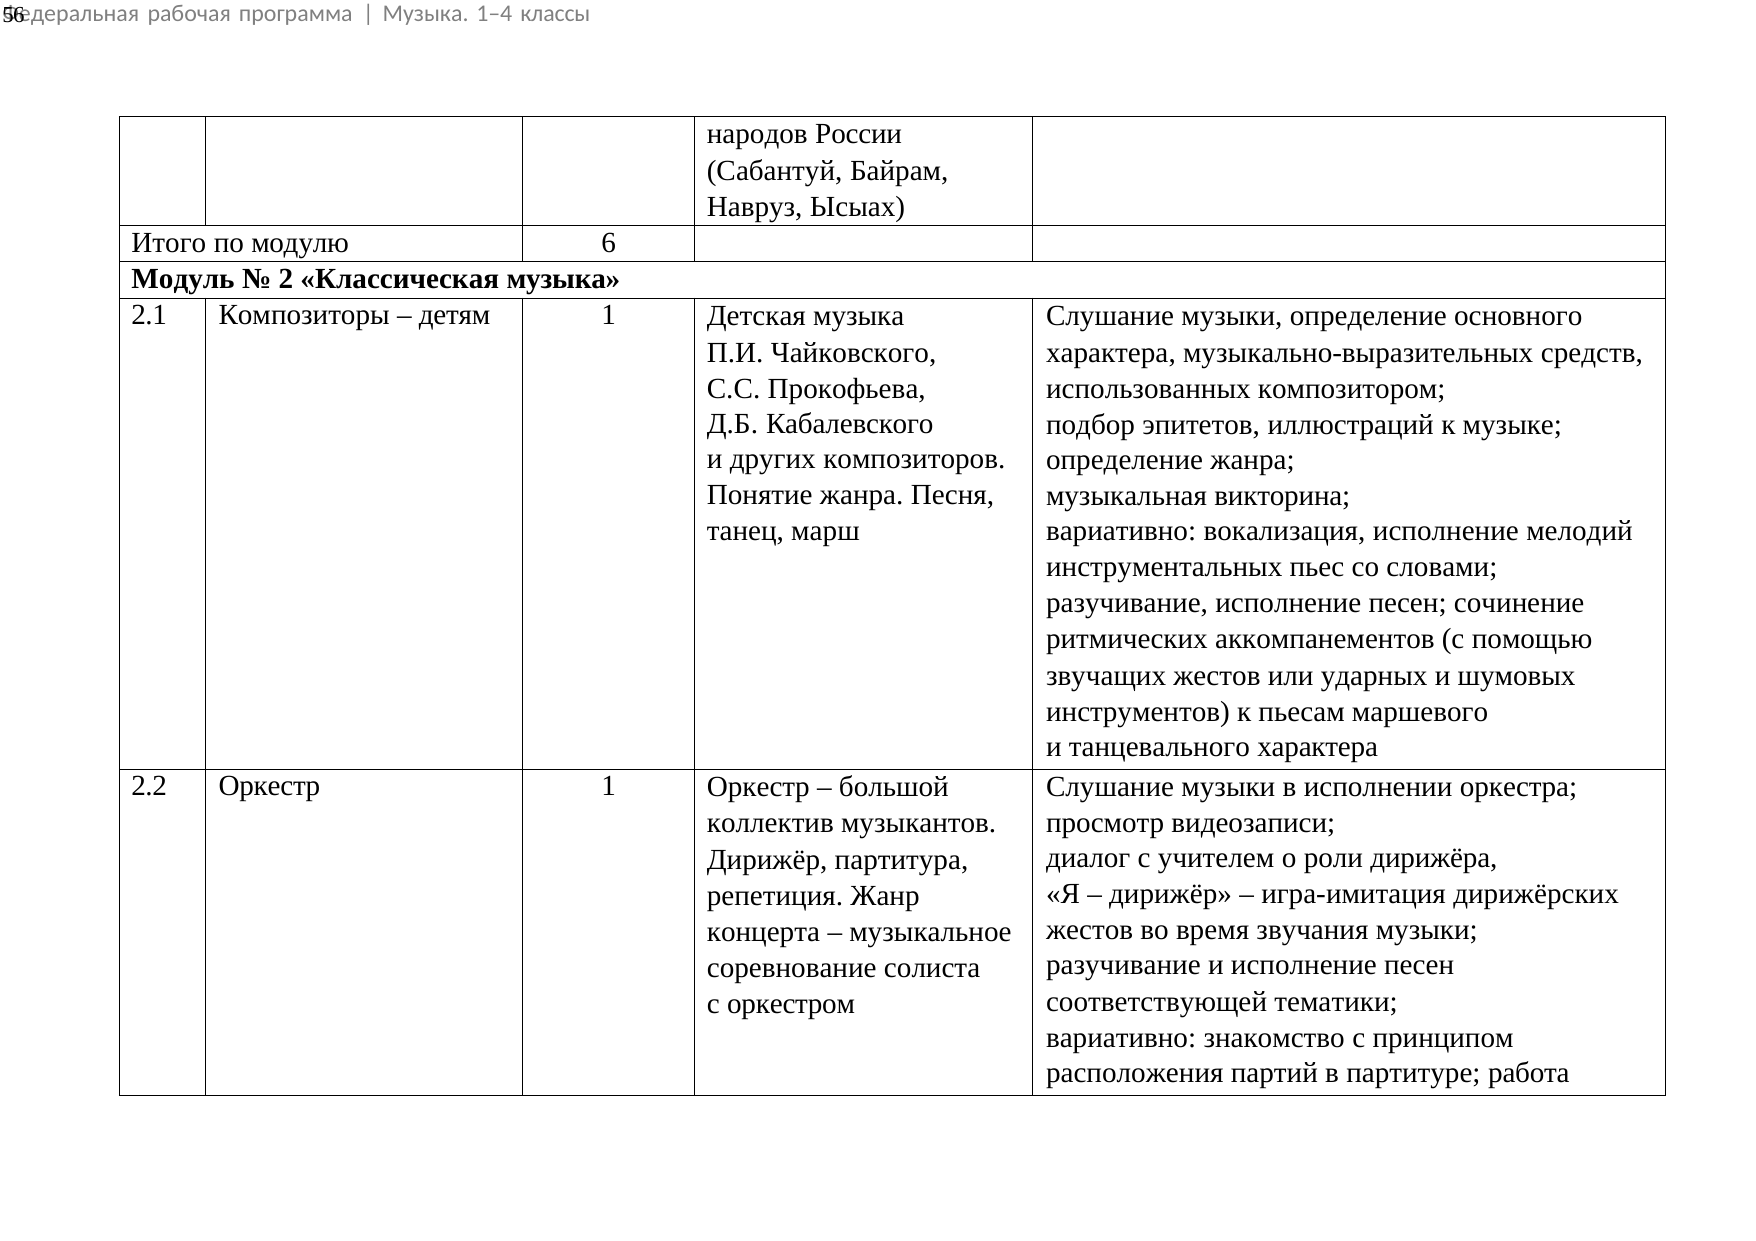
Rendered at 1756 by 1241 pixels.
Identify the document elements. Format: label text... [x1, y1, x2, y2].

table_header [523, 117, 694, 225]
table_cell 6 [523, 226, 694, 261]
table_header [1033, 117, 1665, 225]
table_cell 2.2 [120, 770, 205, 1094]
table_cell Слушание музыки, определение основного характера, музыкально-выразительных средств, использованных композитором; подбор эпитетов, иллюстраций к музыке; определение жанра; музыкальная викторина; вариативно: вокализация, исполнение мелодий инструментальных пьес со словами; разучивание, исполнение песен; сочинение ритмических аккомпанементов (с помощью звучащих жестов или ударных и шумовых инструментов) к пьесам маршевого и танцевального характера [1033, 299, 1665, 768]
table_cell Оркестр [206, 770, 522, 1094]
table_cell 1 [523, 299, 694, 768]
table_cell Композиторы – детям [206, 299, 522, 768]
table_header народов России (Сабантуй, Байрам, Навруз, Ысыах) [695, 117, 1032, 225]
table_header [206, 117, 522, 225]
table_cell [1033, 226, 1665, 261]
table_header [120, 117, 205, 225]
table_cell 2.1 [120, 299, 205, 768]
table_cell Слушание музыки в исполнении оркестра; просмотр видеозаписи; диалог с учителем о роли дирижёра, «Я – дирижёр» – игра-имитация дирижёрских жестов во время звучания музыки; разучивание и исполнение песен соответствующей тематики; вариативно: знакомство с принципом расположения партий в партитуре; работа [1033, 770, 1665, 1094]
table_cell [695, 226, 1032, 261]
table_cell Модуль № 2 «Классическая музыка» [120, 262, 1665, 297]
table_cell Итого по модулю [120, 226, 522, 261]
table_cell Оркестр – большой коллектив музыкантов. Дирижёр, партитура, репетиция. Жанр концерта – музыкальное соревнование солиста с оркестром [695, 770, 1032, 1094]
table_cell 1 [523, 770, 694, 1094]
table_cell Детская музыка П.И. Чайковского, С.С. Прокофьева, Д.Б. Кабалевского и других композиторов. Понятие жанра. Песня, танец, марш [695, 299, 1032, 768]
